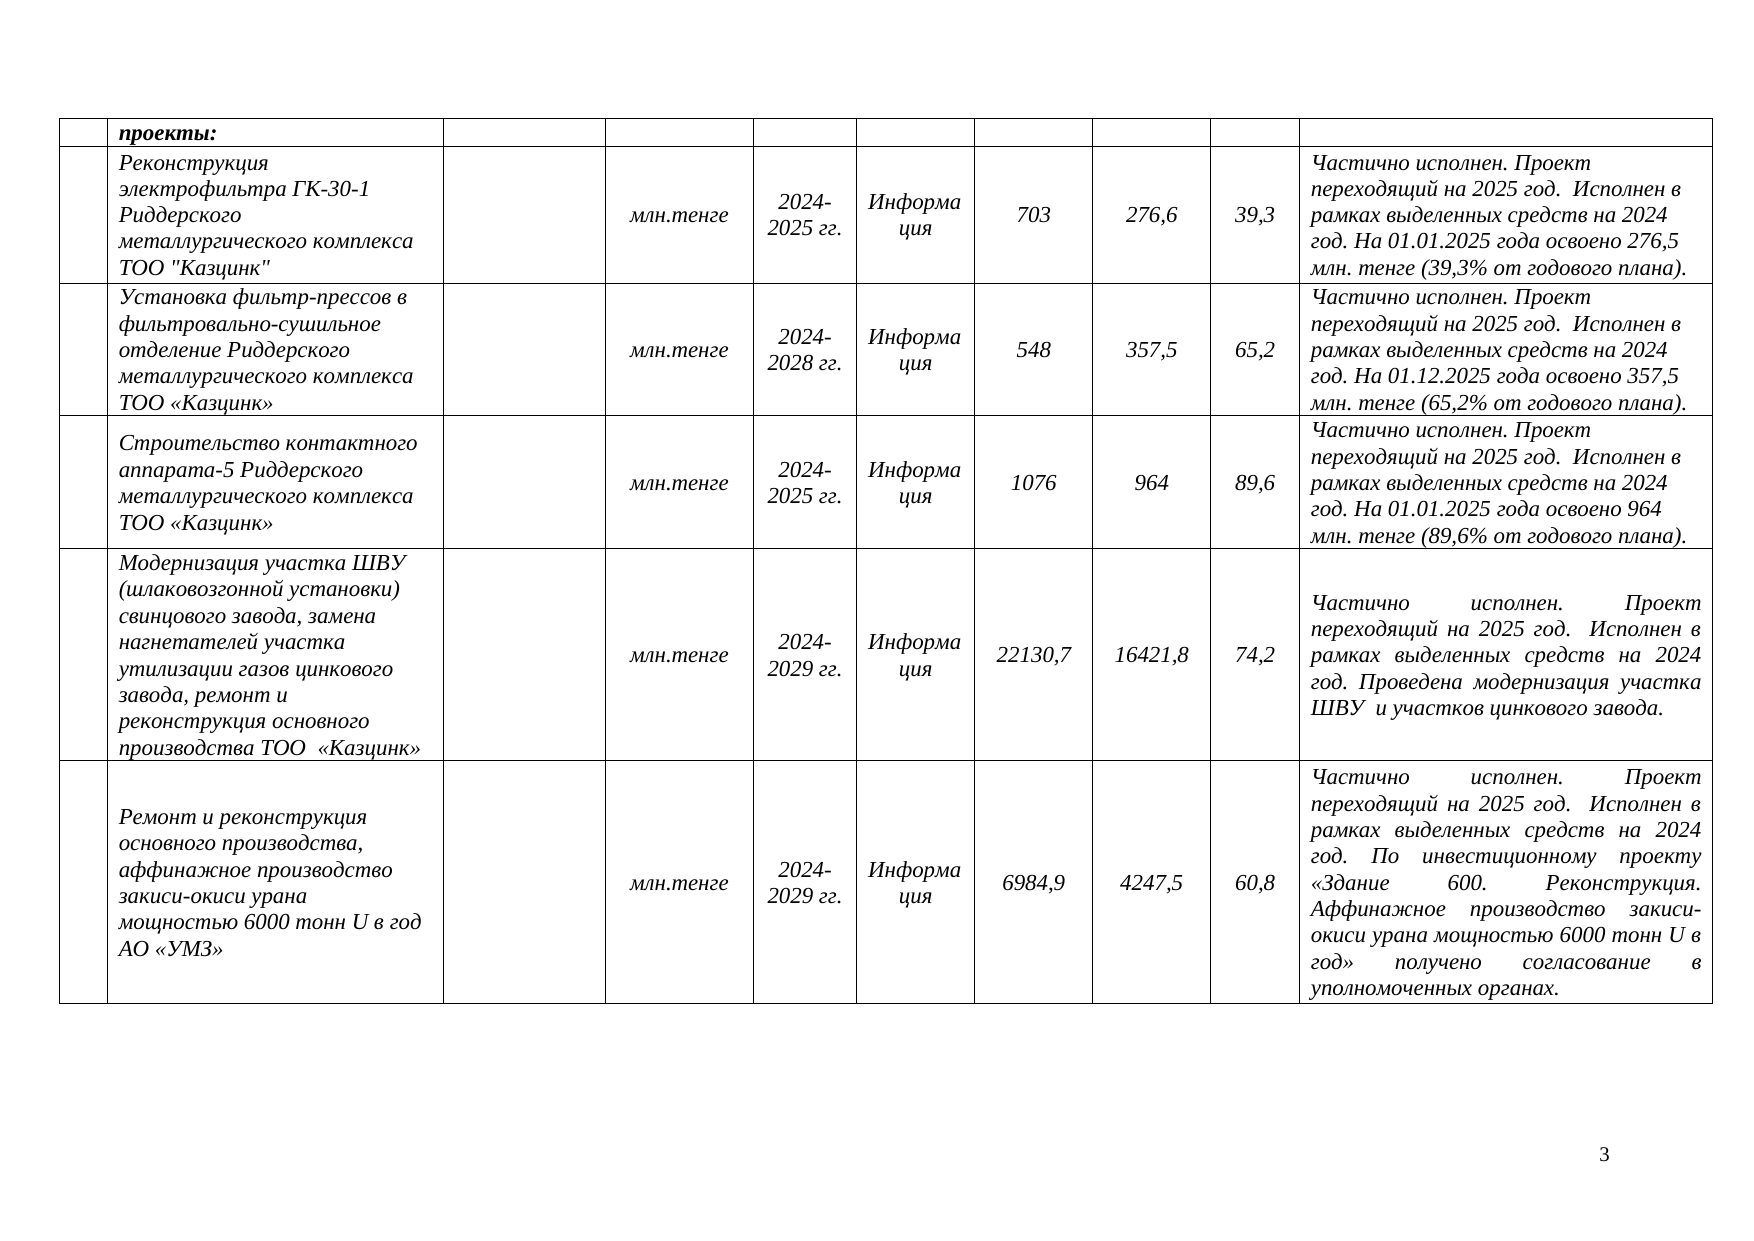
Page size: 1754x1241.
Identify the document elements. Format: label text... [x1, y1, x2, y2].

table_cell Информация [857, 147, 974, 282]
table_cell млн.тенге [606, 761, 753, 1003]
table_cell 357,5 [1093, 284, 1210, 415]
table_cell 2024-2029 гг. [754, 549, 856, 760]
table_cell Ремонт и реконструкция основного производства, аффинажное производство закиси-окиси урана мощностью 6000 тонн U в год АО «УМЗ» [108, 761, 443, 1003]
table_cell [754, 119, 856, 146]
table_cell 703 [975, 147, 1092, 282]
table_cell [857, 119, 974, 146]
table_cell 6984,9 [975, 761, 1092, 1003]
table_cell [60, 147, 107, 282]
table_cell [108, 119, 443, 146]
table_cell 2024-2028 гг. [754, 284, 856, 415]
table_cell млн.тенге [606, 416, 753, 548]
table_cell [444, 147, 605, 282]
table_cell Модернизация участка ШВУ (шлаковозгонной установки) свинцового завода, замена нагнетателей участка утилизации газов цинкового завода, ремонт и реконструкция основного производства ТОО «Казцинк» [108, 549, 443, 760]
table_cell 4247,5 [1093, 761, 1210, 1003]
table_cell млн.тенге [606, 284, 753, 415]
table_cell млн.тенге [606, 147, 753, 282]
table_cell [444, 416, 605, 548]
table_cell млн.тенге [606, 549, 753, 760]
table_cell [444, 549, 605, 760]
table_cell 1076 [975, 416, 1092, 548]
table_cell [1093, 119, 1210, 146]
table_cell 39,3 [1211, 147, 1299, 282]
table_cell Информация [857, 284, 974, 415]
table_cell 964 [1093, 416, 1210, 548]
table_cell Частично исполнен. Проект переходящий на 2025 год. Исполнен в рамках выделенных средств на 2024 год. На 01.12.2025 года освоено 357,5 млн. тенге (65,2% от годового плана). [1300, 284, 1712, 415]
table_cell [606, 119, 753, 146]
table_cell [975, 119, 1092, 146]
table_cell [444, 119, 605, 146]
table_cell 60,8 [1211, 761, 1299, 1003]
table_cell Частично исполнен. Проект переходящий на 2025 год. Исполнен в рамках выделенных средств на 2024 год. Проведена модернизация участка ШВУ и участков цинкового завода. [1300, 549, 1712, 760]
table_cell 276,6 [1093, 147, 1210, 282]
table_cell 16421,8 [1093, 549, 1210, 760]
table_cell 2024-2025 гг. [754, 416, 856, 548]
table_cell [60, 416, 107, 548]
table_cell 2024-2029 гг. [754, 761, 856, 1003]
table_cell Строительство контактного аппарата-5 Риддерского металлургического комплекса ТОО «Казцинк» [108, 416, 443, 548]
table_cell [60, 761, 107, 1003]
table_cell [444, 761, 605, 1003]
table_cell [60, 119, 107, 146]
table_cell 2024-2025 гг. [754, 147, 856, 282]
table_cell Информация [857, 761, 974, 1003]
table_cell Информация [857, 416, 974, 548]
table_cell Информация [857, 549, 974, 760]
table_cell Реконструкция электрофильтра ГК-30-1 Риддерского металлургического комплекса ТОО "Казцинк" [108, 147, 443, 282]
table_cell [60, 549, 107, 760]
table_cell 65,2 [1211, 284, 1299, 415]
table_cell Частично исполнен. Проект переходящий на 2025 год. Исполнен в рамках выделенных средств на 2024 год. На 01.01.2025 года освоено 964 млн. тенге (89,6% от годового плана). [1300, 416, 1712, 548]
table_cell Частично исполнен. Проект переходящий на 2025 год. Исполнен в рамках выделенных средств на 2024 год. По инвестиционному проекту «Здание 600. Реконструкция. Аффинажное производство закиси-окиси урана мощностью 6000 тонн U в год» получено согласование в уполномоченных органах. [1300, 761, 1712, 1003]
table_cell 74,2 [1211, 549, 1299, 760]
table_cell 22130,7 [975, 549, 1092, 760]
table_cell Частично исполнен. Проект переходящий на 2025 год. Исполнен в рамках выделенных средств на 2024 год. На 01.01.2025 года освоено 276,5 млн. тенге (39,3% от годового плана). [1300, 147, 1712, 282]
table_cell 548 [975, 284, 1092, 415]
table_cell [444, 284, 605, 415]
table_cell Установка фильтр-прессов в фильтровально-сушильное отделение Риддерского металлургического комплекса ТОО «Казцинк» [108, 284, 443, 415]
table_cell [1211, 119, 1299, 146]
table_cell [1300, 119, 1712, 146]
table_cell 89,6 [1211, 416, 1299, 548]
table_cell [60, 284, 107, 415]
